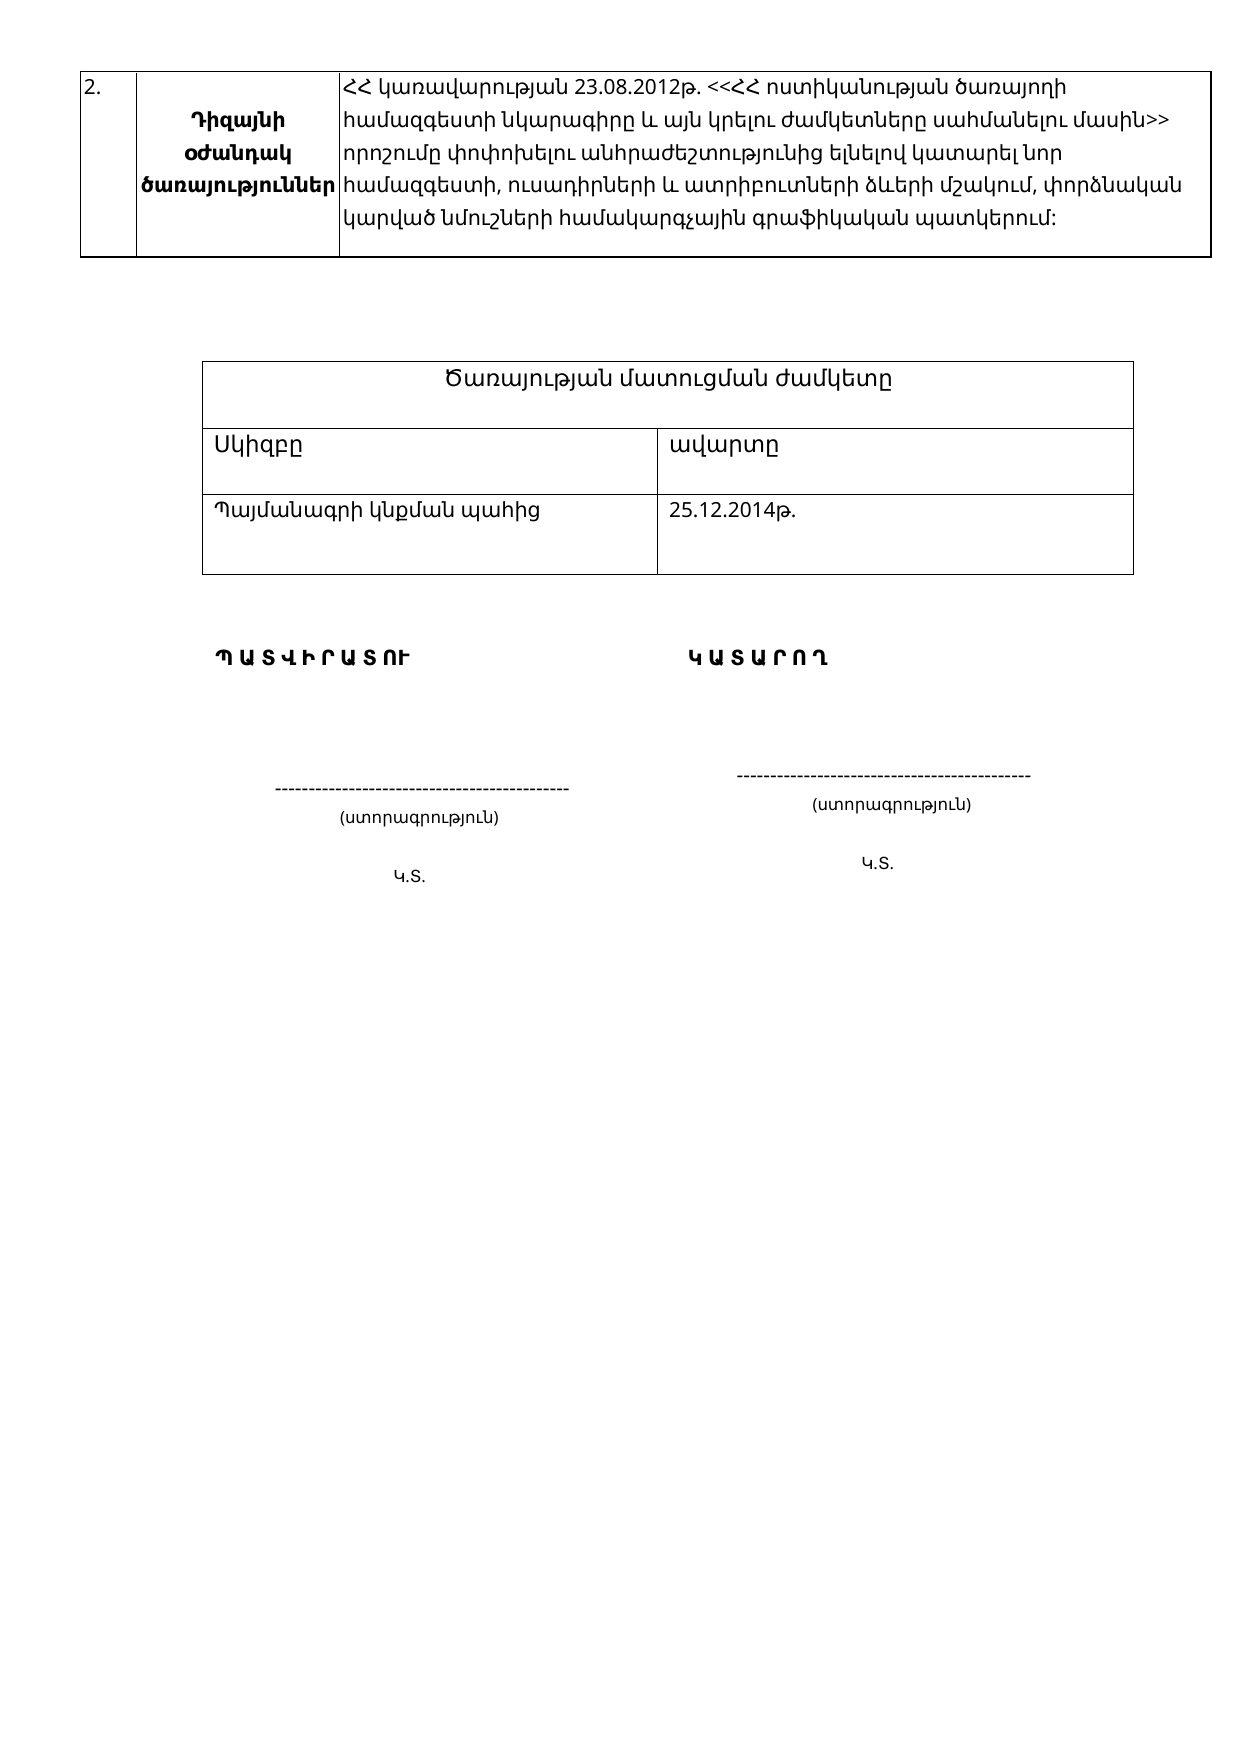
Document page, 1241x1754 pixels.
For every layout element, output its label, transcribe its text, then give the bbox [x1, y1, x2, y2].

table_header Կ Ա Տ Ա Ր Ո Ղ -------------------------------------------- (ստորագրություն) Կ.Տ. [676, 643, 1104, 1009]
table_cell 25.12.2014թ. [658, 495, 1133, 574]
table_cell ՀՀ կառավարության 23.08.2012թ. <<ՀՀ ոստիկանության ծառայողի համազգեստի նկարագիրը և այն կրելու ժամկետները սահմանելու մասին>> որոշումը փոփոխելու անհրաժեշտությունից ելնելով կատարել նոր համազգեստի, ուսադիրների և ատրիբուտների ձևերի մշակում, փորձնական կարված նմուշների համակարգչային գրաֆիկական պատկերում: [340, 72, 1210, 256]
table_cell Դիզայնի օժանդակ ծառայություններ [137, 72, 339, 256]
table_cell Սկիզբը [203, 429, 657, 494]
table_cell Պայմանագրի կնքման պահից [203, 495, 657, 574]
table_header Պ Ա Տ Վ Ի Ր Ա Տ ՈՒ -------------------------------------------- (ստորագրություն) Կ.Տ. [204, 643, 676, 1009]
table_header Ծառայության մատուցման ժամկետը [203, 362, 1133, 427]
table_cell ավարտը [658, 429, 1133, 494]
table_cell [81, 72, 136, 256]
